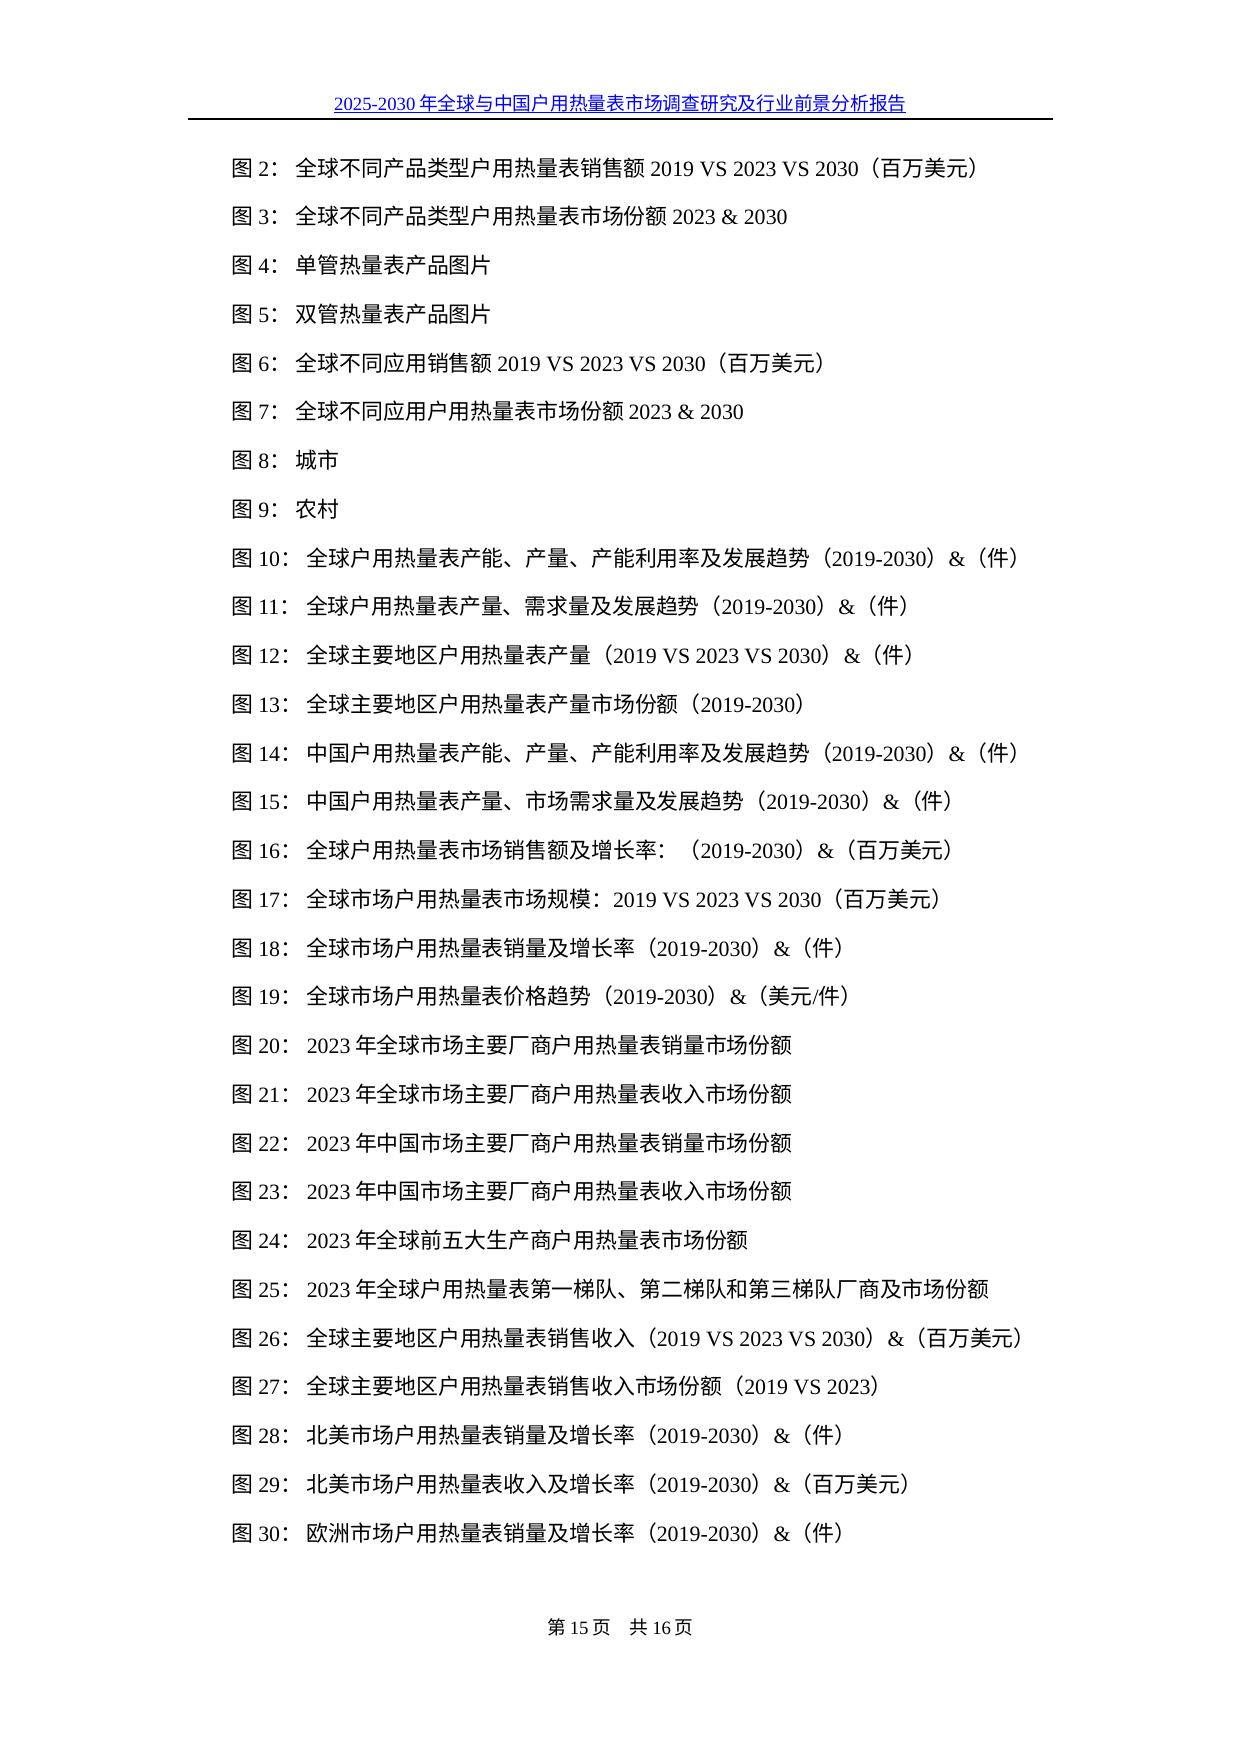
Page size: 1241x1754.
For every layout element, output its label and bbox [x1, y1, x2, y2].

text [187, 150, 1053, 1548]
